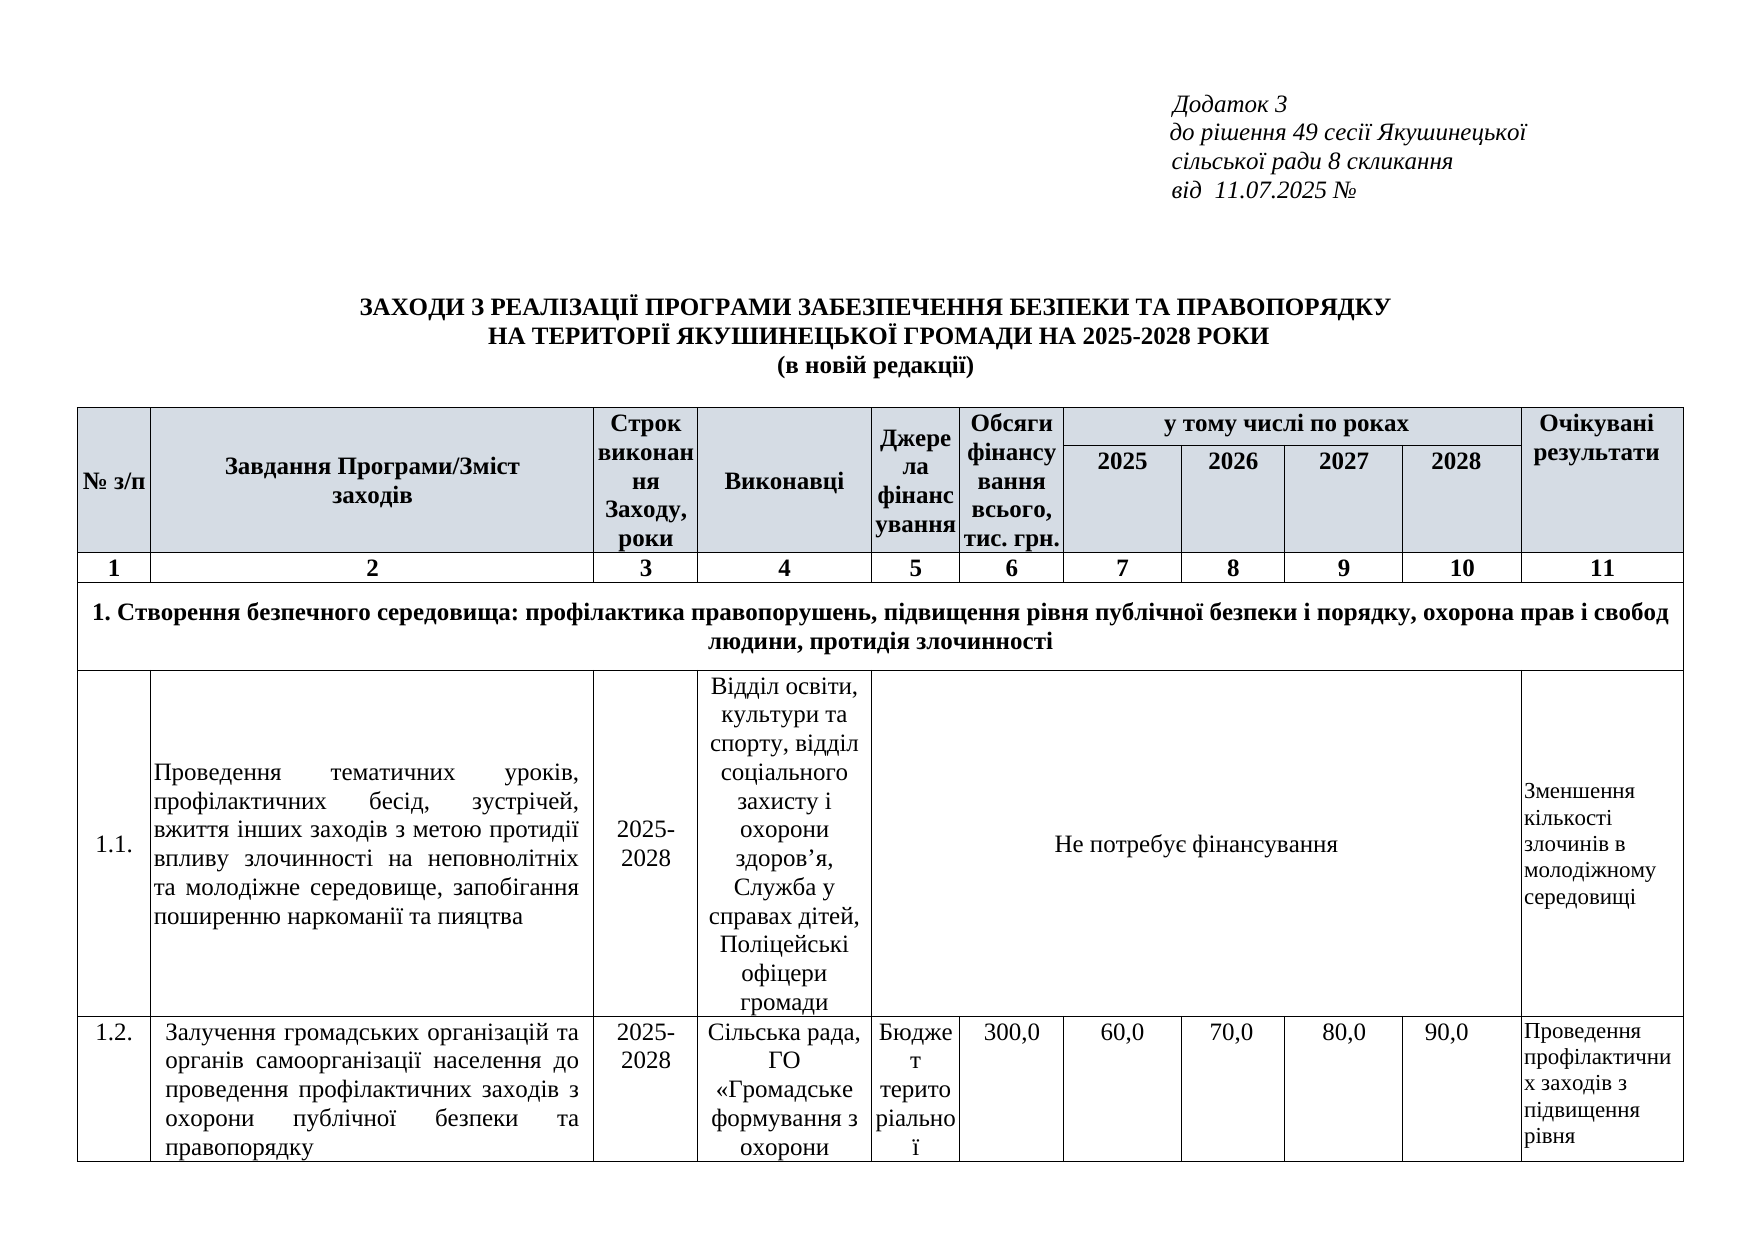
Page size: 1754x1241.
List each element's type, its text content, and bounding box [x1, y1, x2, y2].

table_cell 70,0 [1182, 1017, 1284, 1161]
table_cell Зменшення кількості злочинів в молодіжному середовищі [1522, 671, 1683, 1016]
table_cell Не потребує фінансування [872, 671, 1521, 1016]
table_cell 7 [1064, 553, 1181, 582]
table_cell 90,0 [1403, 1017, 1521, 1161]
table_cell 2026 [1182, 446, 1284, 552]
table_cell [151, 1017, 593, 1161]
table_cell 2028 [1403, 446, 1521, 552]
table_cell 1 [78, 553, 150, 582]
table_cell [698, 1017, 871, 1161]
table_header Виконавці [698, 408, 871, 552]
table_cell 4 [698, 553, 871, 582]
table_cell 9 [1285, 553, 1402, 582]
table_cell 300,0 [960, 1017, 1063, 1161]
table_cell 10 [1403, 553, 1521, 582]
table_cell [1522, 1017, 1683, 1161]
text (в новій редакції) [74, 350, 1677, 378]
table_cell 2025-2028 [594, 1017, 697, 1161]
table_cell 2 [151, 553, 593, 582]
table_cell Відділ освіти, культури та спорту, відділ соціального захисту і охорони здоров’я, Служба у справах дітей, Поліцейські офіцери громади [698, 671, 871, 1016]
table_cell 60,0 [1064, 1017, 1181, 1161]
text Додаток 3 [1167, 89, 1677, 117]
table_header Джерела фінансування [872, 408, 959, 552]
text від 11.07.2025 № [709, 175, 1677, 204]
table_header Строк виконання Заходу, роки [594, 408, 697, 552]
table_cell 2025 [1064, 446, 1181, 552]
text до рішення 49 сесії Якушинецької [709, 117, 1677, 146]
table_cell 5 [872, 553, 959, 582]
text ЗАХОДИ З РЕАЛІЗАЦІЇ ПРОГРАМИ ЗАБЕЗПЕЧЕННЯ БЕЗПЕКИ ТА ПРАВОПОРЯДКУ [74, 292, 1677, 321]
table_cell 1.2. [78, 1017, 150, 1161]
table_cell 6 [960, 553, 1063, 582]
table_cell 1.1. [78, 671, 150, 1016]
table_header № з/п [78, 408, 150, 552]
table_cell Проведення тематичних уроків, профілактичних бесід, зустрічей, вжиття інших заходів з метою протидії впливу злочинності на неповнолітніх та молодіжне середовище, запобігання поширенню наркоманії та пияцтва [151, 671, 593, 1016]
table_header Очікувані результати [1522, 408, 1683, 552]
table_cell 2027 [1285, 446, 1402, 552]
text НА ТЕРИТОРІЇ ЯКУШИНЕЦЬКОЇ ГРОМАДИ НА 2025-2028 РОКИ [74, 321, 1677, 350]
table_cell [872, 1017, 959, 1161]
table_cell 2025-2028 [594, 671, 697, 1016]
table_header у тому числі по роках [1064, 408, 1521, 445]
table_cell 11 [1522, 553, 1683, 582]
table_cell 8 [1182, 553, 1284, 582]
table_cell 3 [594, 553, 697, 582]
table_cell 1. Створення безпечного середовища: профілактика правопорушень, підвищення рівня публічної безпеки і порядку, охорона прав і свобод людини, протидія злочинності [78, 583, 1683, 670]
text сільської ради 8 скликання [709, 146, 1677, 175]
table_header Завдання Програми/Зміст заходів [151, 408, 593, 552]
table_cell 80,0 [1285, 1017, 1402, 1161]
table_header Обсяги фінансування всього, тис. грн. [960, 408, 1063, 552]
